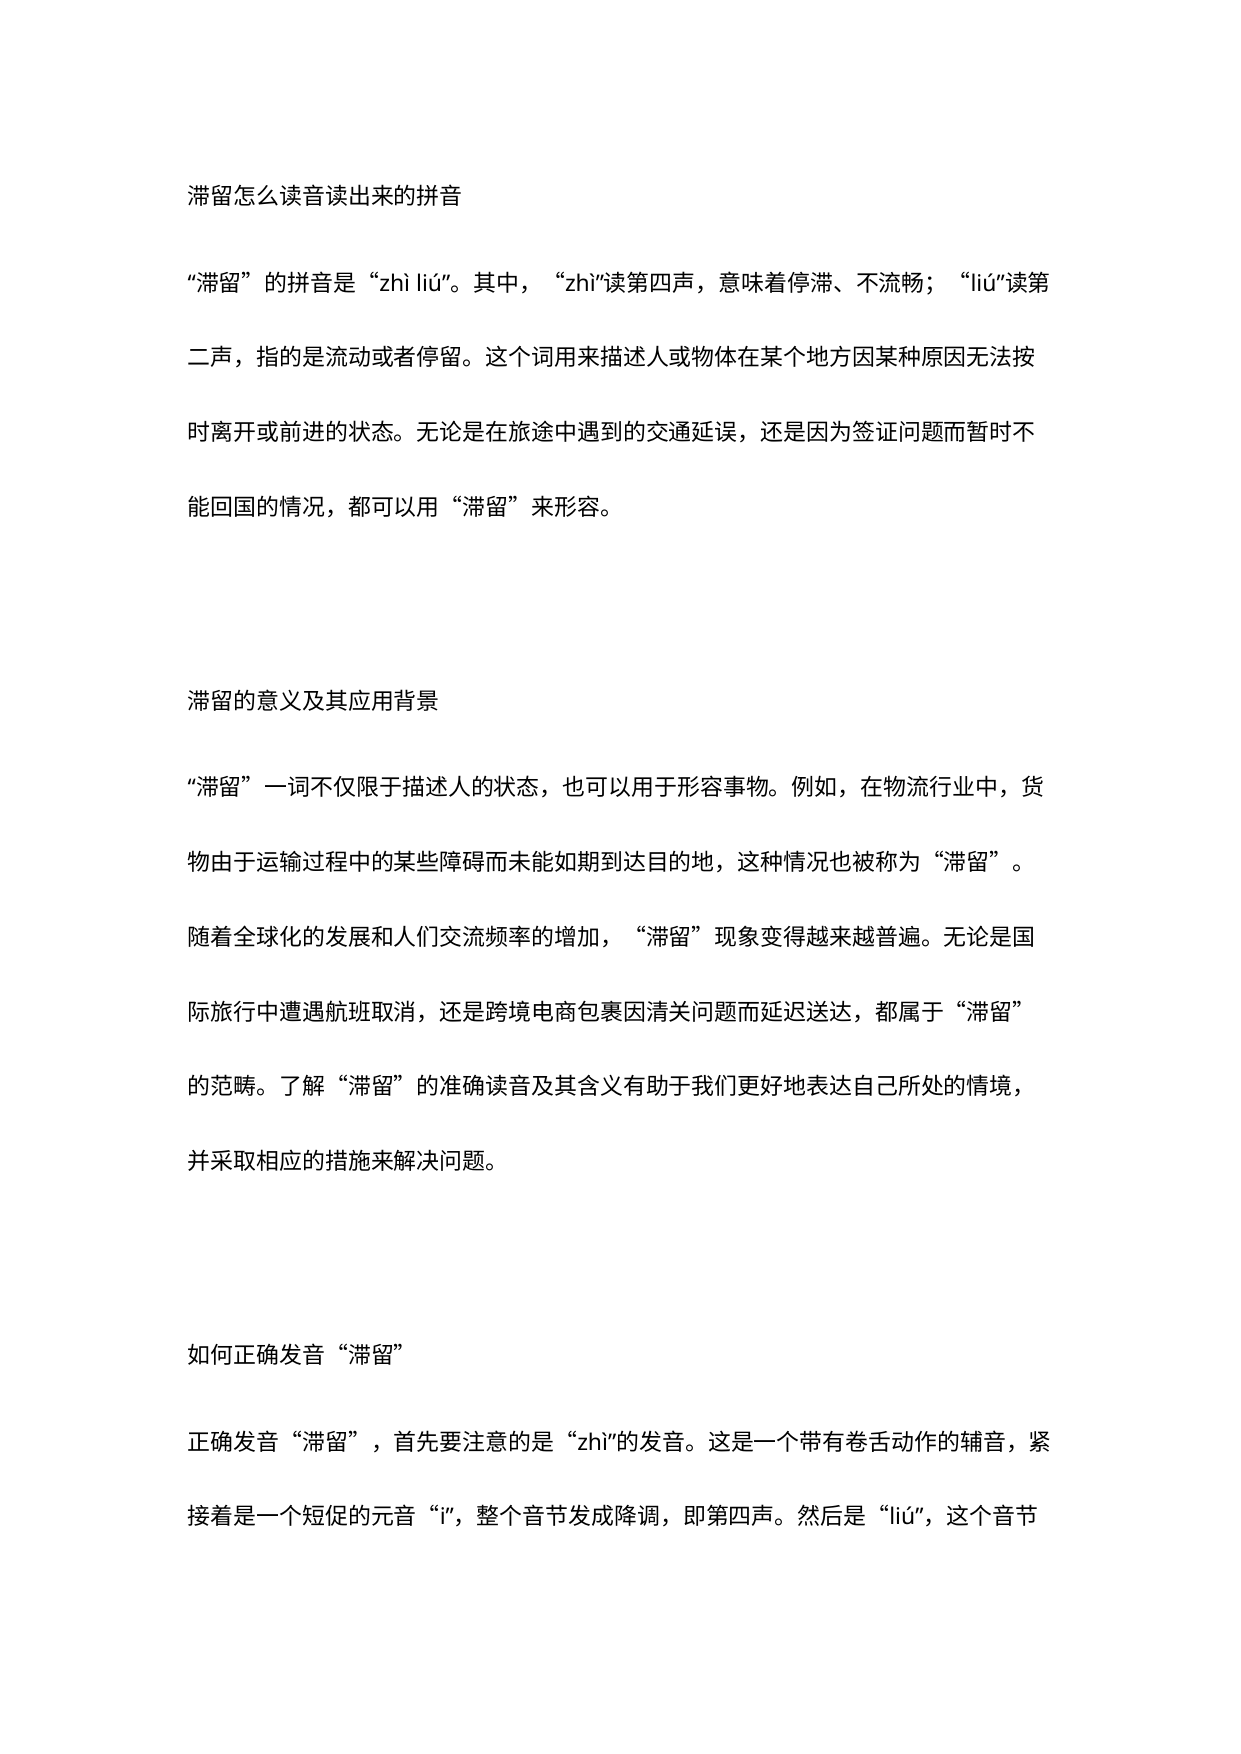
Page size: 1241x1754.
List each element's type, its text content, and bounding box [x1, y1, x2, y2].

text 如何正确发音“滞留” [187, 1321, 1053, 1386]
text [187, 1408, 1053, 1547]
text 滞留怎么读音读出来的拼音 [187, 162, 1053, 227]
text “滞留”的拼音是“zhì liú”。其中，“zhì”读第四声，意味着停滞、不流畅；“liú”读第二声，指的是流动或者停留。这个词用来描述人或物体在某个地方因某种原因无法按时离开或前进的状态。无论是在旅途中遇到的交通延误，还是因为签证问题而暂时不能回国的情况，都可以用“滞留”来形容。 [187, 248, 1053, 538]
text 滞留的意义及其应用背景 [187, 667, 1053, 732]
text “滞留”一词不仅限于描述人的状态，也可以用于形容事物。例如，在物流行业中，货物由于运输过程中的某些障碍而未能如期到达目的地，这种情况也被称为“滞留”。随着全球化的发展和人们交流频率的增加，“滞留”现象变得越来越普遍。无论是国际旅行中遭遇航班取消，还是跨境电商包裹因清关问题而延迟送达，都属于“滞留”的范畴。了解“滞留”的准确读音及其含义有助于我们更好地表达自己所处的情境，并采取相应的措施来解决问题。 [187, 753, 1053, 1192]
